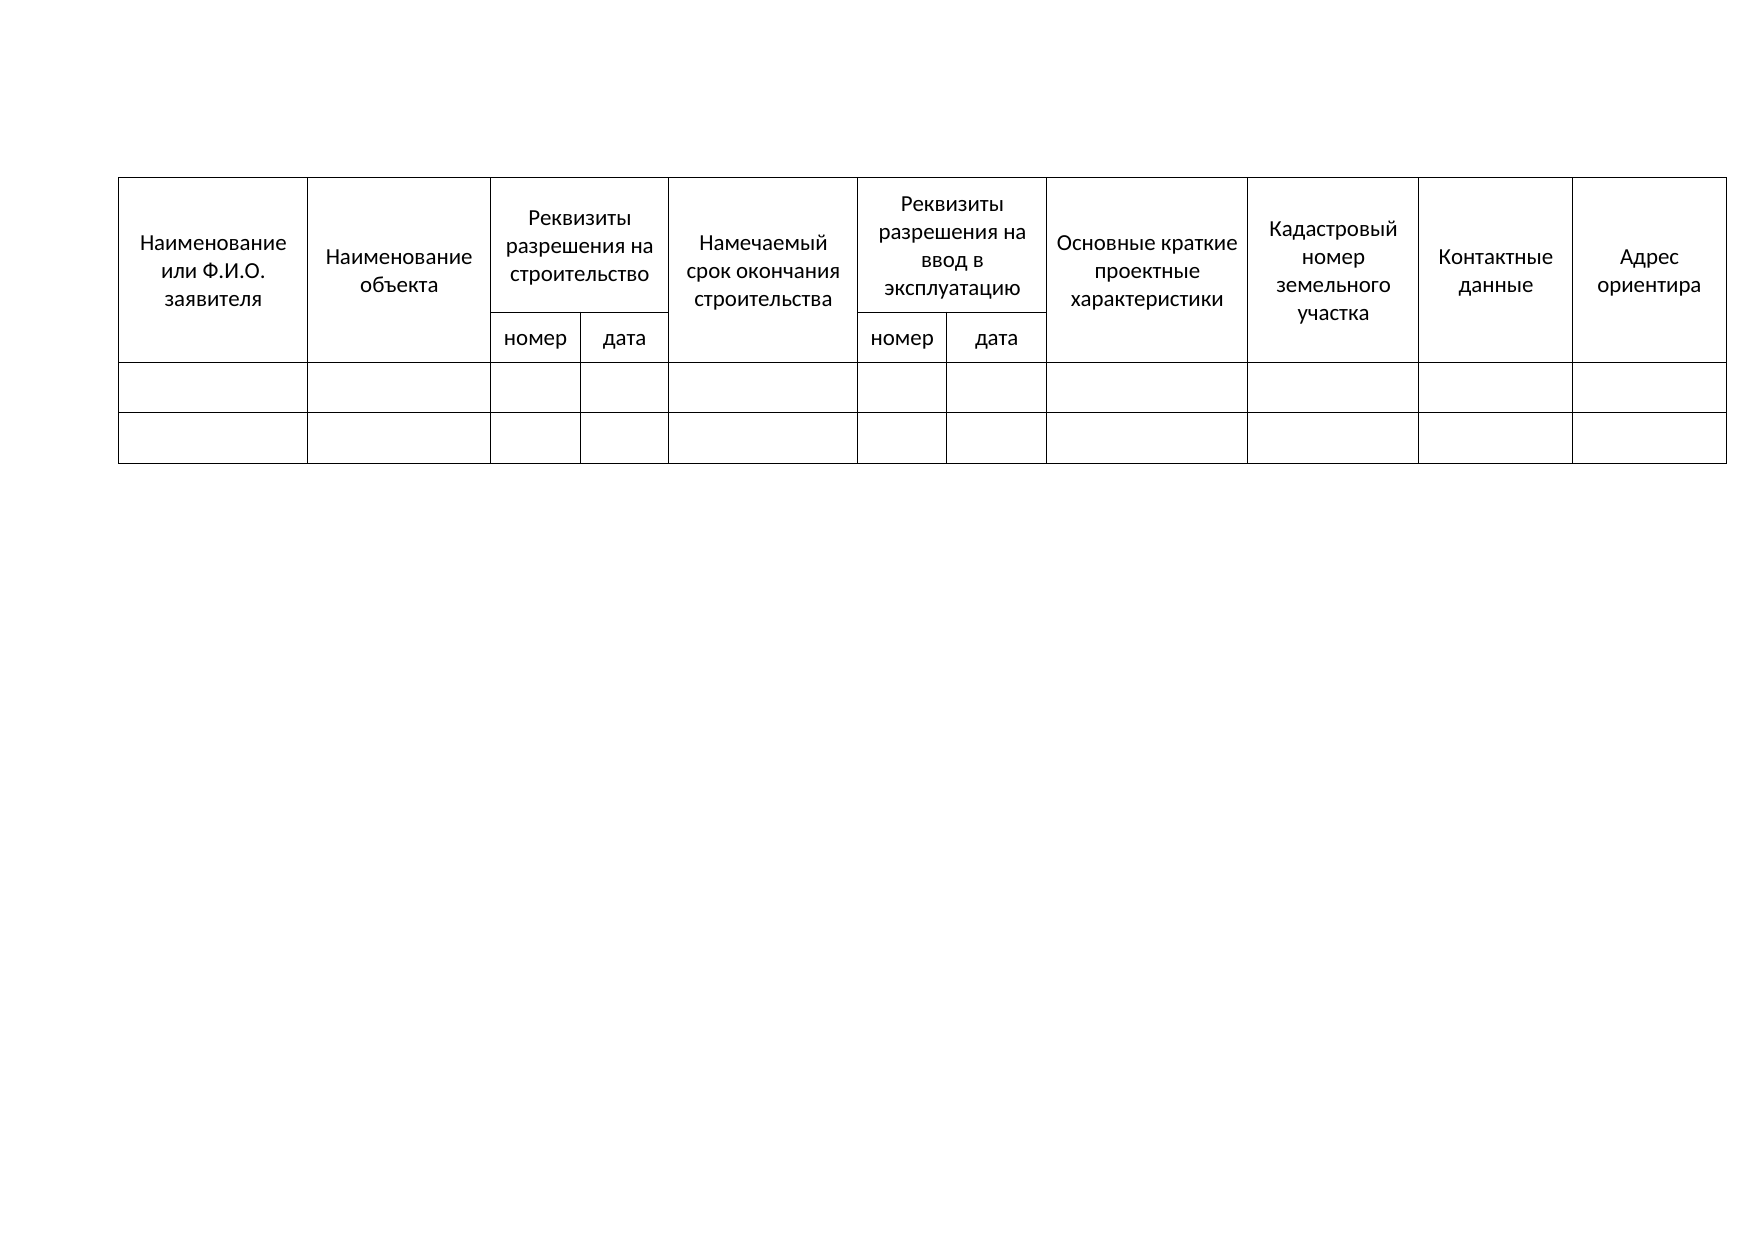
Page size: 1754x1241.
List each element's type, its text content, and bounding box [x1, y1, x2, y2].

table_header Контактные данные [1419, 178, 1572, 362]
table_header Реквизиты разрешения на строительство [491, 178, 668, 312]
table_cell [1419, 413, 1572, 462]
table_cell [119, 363, 307, 412]
table_cell [1248, 413, 1418, 462]
table_cell [491, 363, 580, 412]
table_cell [947, 413, 1046, 462]
table_cell [1047, 363, 1247, 412]
table_cell [119, 413, 307, 462]
table_cell [308, 413, 490, 462]
table_cell [1047, 413, 1247, 462]
table_cell [947, 363, 1046, 412]
table_cell [1419, 363, 1572, 412]
table_cell номер [491, 313, 580, 362]
table_cell [858, 363, 946, 412]
table_cell номер [858, 313, 946, 362]
table_cell [858, 413, 946, 462]
table_header Намечаемый срок окончания строительства [669, 178, 857, 362]
table_cell [581, 363, 668, 412]
table_header Кадастровый номер земельного участка [1248, 178, 1418, 362]
table_cell [669, 413, 857, 462]
table_header Реквизиты разрешения на ввод в эксплуатацию [858, 178, 1046, 312]
table_cell [581, 413, 668, 462]
table_cell [1248, 363, 1418, 412]
table_cell [1573, 413, 1726, 462]
table_header Адрес ориентира [1573, 178, 1726, 362]
table_header Основные краткие проектные характеристики [1047, 178, 1247, 362]
table_header Наименование объекта [308, 178, 490, 362]
table_cell дата [581, 313, 668, 362]
table_cell [308, 363, 490, 412]
table_header Наименование или Ф.И.О. заявителя [119, 178, 307, 362]
table_cell [669, 363, 857, 412]
table_cell [1573, 363, 1726, 412]
table_cell [491, 413, 580, 462]
table_cell дата [947, 313, 1046, 362]
